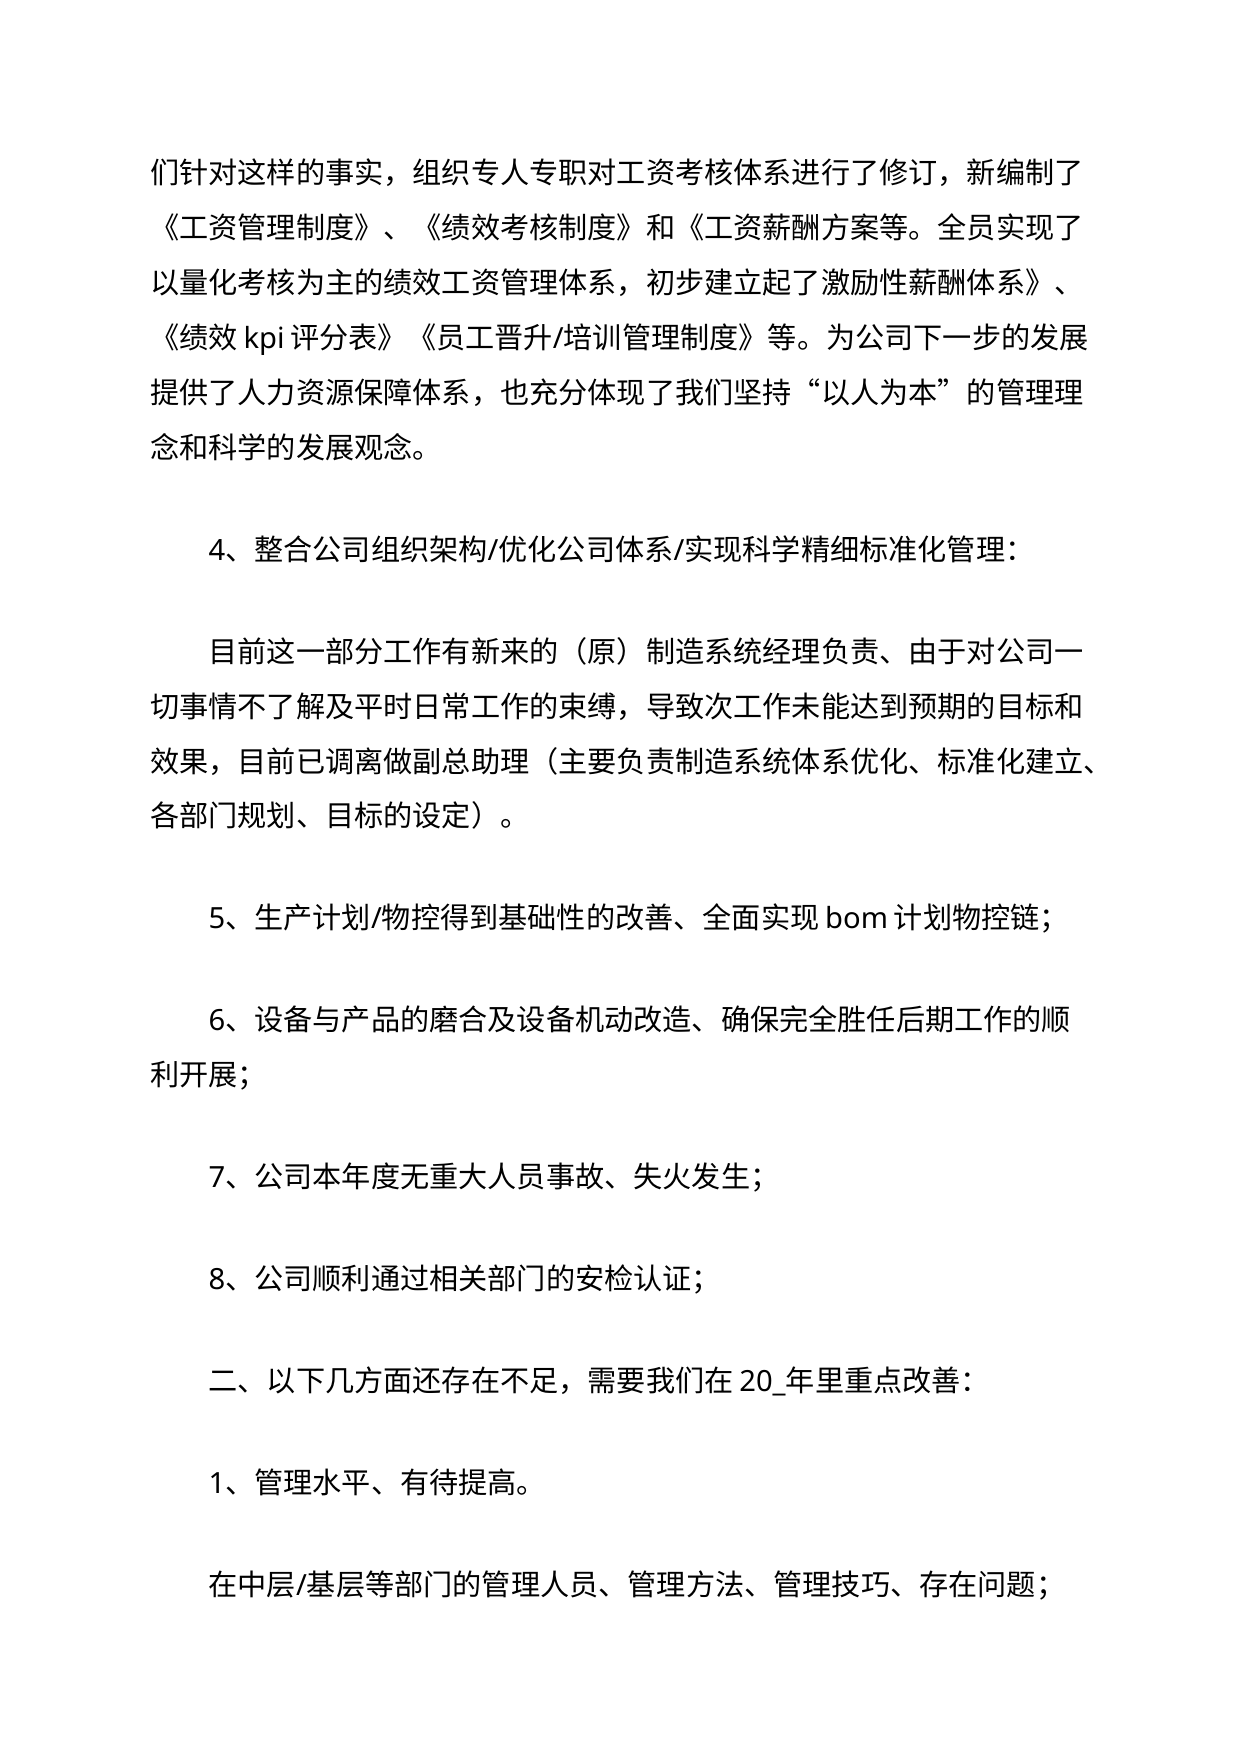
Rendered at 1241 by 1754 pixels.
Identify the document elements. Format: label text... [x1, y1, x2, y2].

text 二、以下几方面还存在不足，需要我们在20_年里重点改善： [150, 1357, 1090, 1400]
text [150, 150, 1090, 467]
text 1、管理水平、有待提高。 [150, 1459, 1090, 1502]
text 5、生产计划/物控得到基础性的改善、全面实现bom计划物控链； [150, 895, 1090, 937]
text 8、公司顺利通过相关部门的安检认证； [150, 1256, 1090, 1298]
text 4、整合公司组织架构/优化公司体系/实现科学精细标准化管理： [150, 526, 1090, 569]
text 在中层/基层等部门的管理人员、管理方法、管理技巧、存在问题； [150, 1561, 1090, 1604]
text 目前这一部分工作有新来的（原）制造系统经理负责、由于对公司一切事情不了解及平时日常工作的束缚，导致次工作未能达到预期的目标和效果，目前已调离做副总助理（主要负责制造系统体系优化、标准化建立、各部门规划、目标的设定）。 [150, 628, 1090, 835]
text 6、设备与产品的磨合及设备机动改造、确保完全胜任后期工作的顺利开展； [150, 997, 1090, 1094]
text 7、公司本年度无重大人员事故、失火发生； [150, 1153, 1090, 1196]
